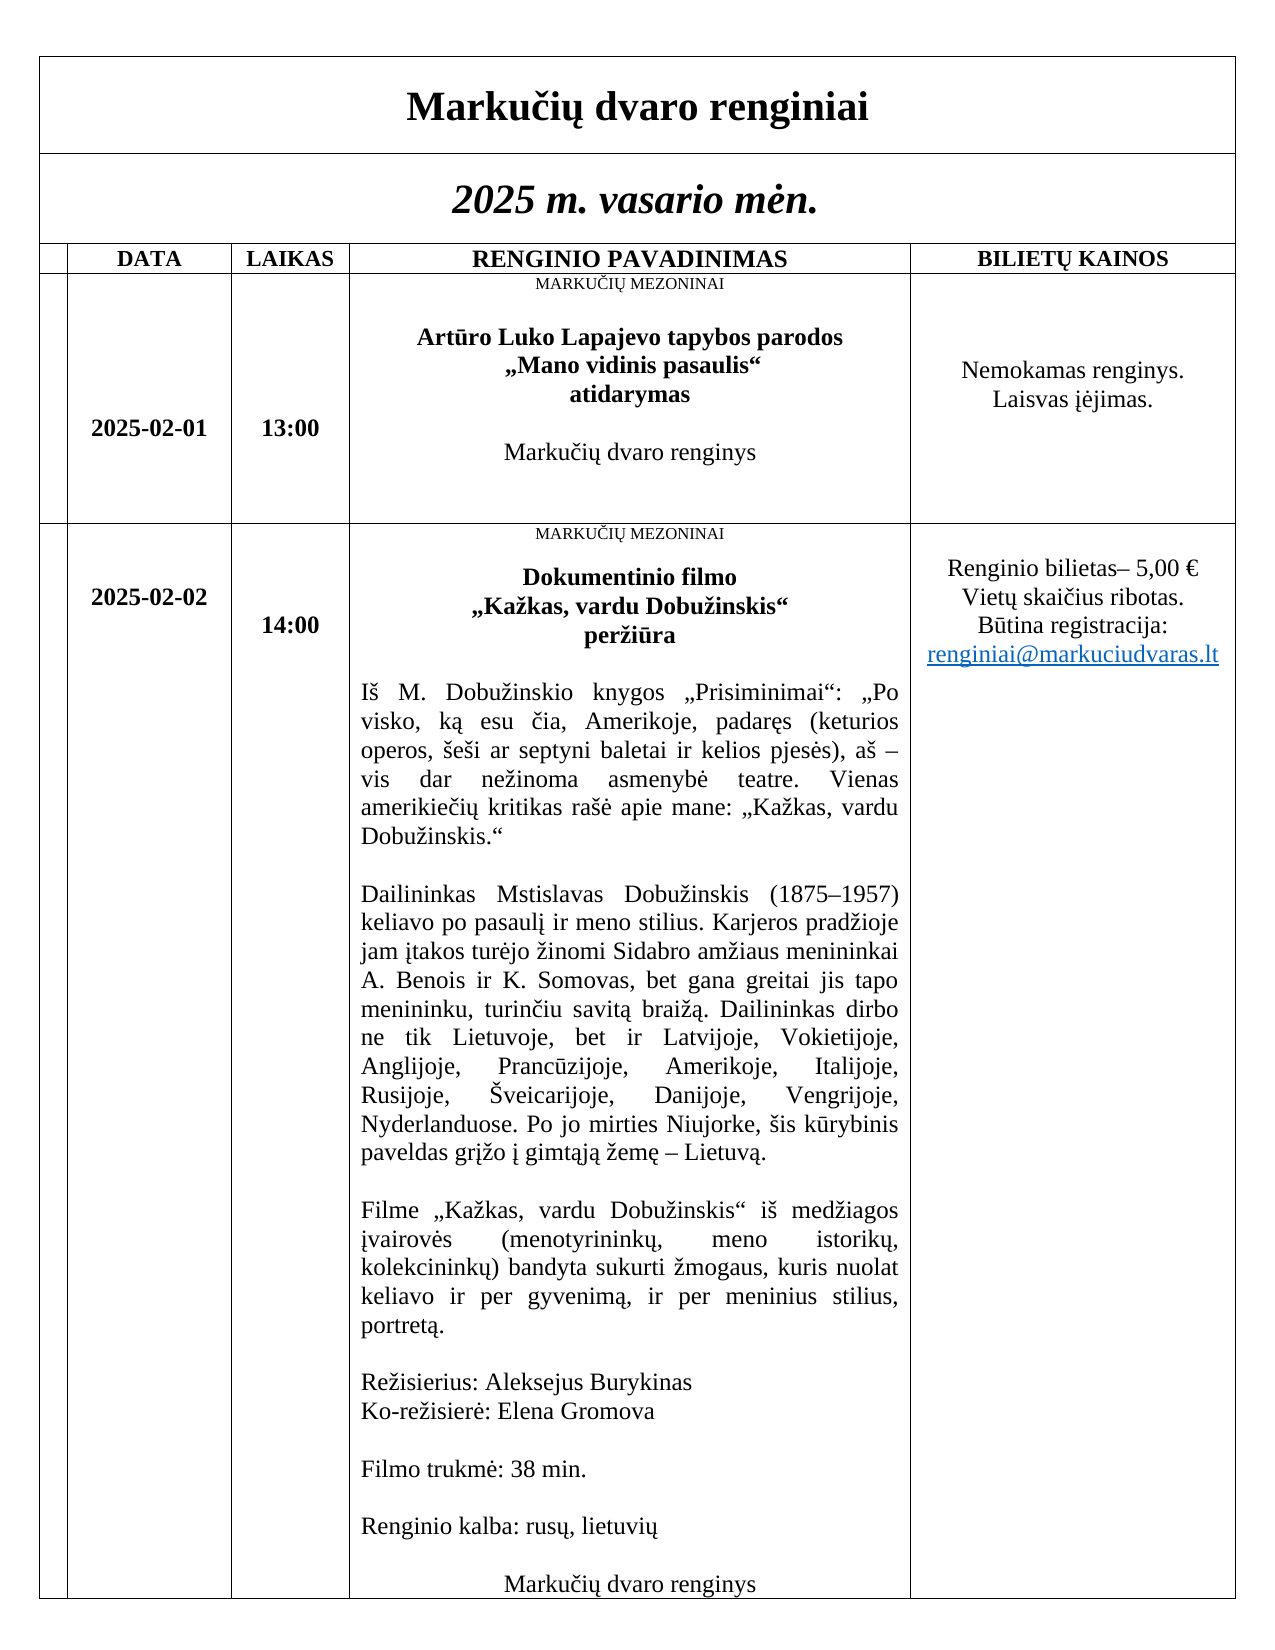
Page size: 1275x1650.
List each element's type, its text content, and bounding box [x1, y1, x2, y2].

table_cell 2025-02-01 [68, 274, 231, 523]
table_cell LAIKAS [232, 244, 349, 273]
table_cell BILIETŲ KAINOS [911, 244, 1235, 273]
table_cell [911, 524, 1235, 1597]
table_cell RENGINIO PAVADINIMAS [350, 244, 910, 273]
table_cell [350, 524, 910, 1597]
table_cell MARKUČIŲ MEZONINAI Artūro Luko Lapajevo tapybos parodos „Mano vidinis pasaulis“ atidarymas Markučių dvaro renginys [350, 274, 910, 523]
table_cell 2025 m. vasario mėn. [40, 154, 1235, 243]
table_cell 14:00 [232, 524, 349, 1597]
table_header Markučių dvaro renginiai [40, 57, 1235, 153]
table_cell 13:00 [232, 274, 349, 523]
table_cell Nemokamas renginys. Laisvas įėjimas. [911, 274, 1235, 523]
table_cell [40, 274, 67, 523]
table_cell 2025-02-02 [68, 524, 231, 1597]
table_cell [40, 244, 67, 273]
table_cell DATA [68, 244, 231, 273]
table_cell [40, 524, 67, 1597]
